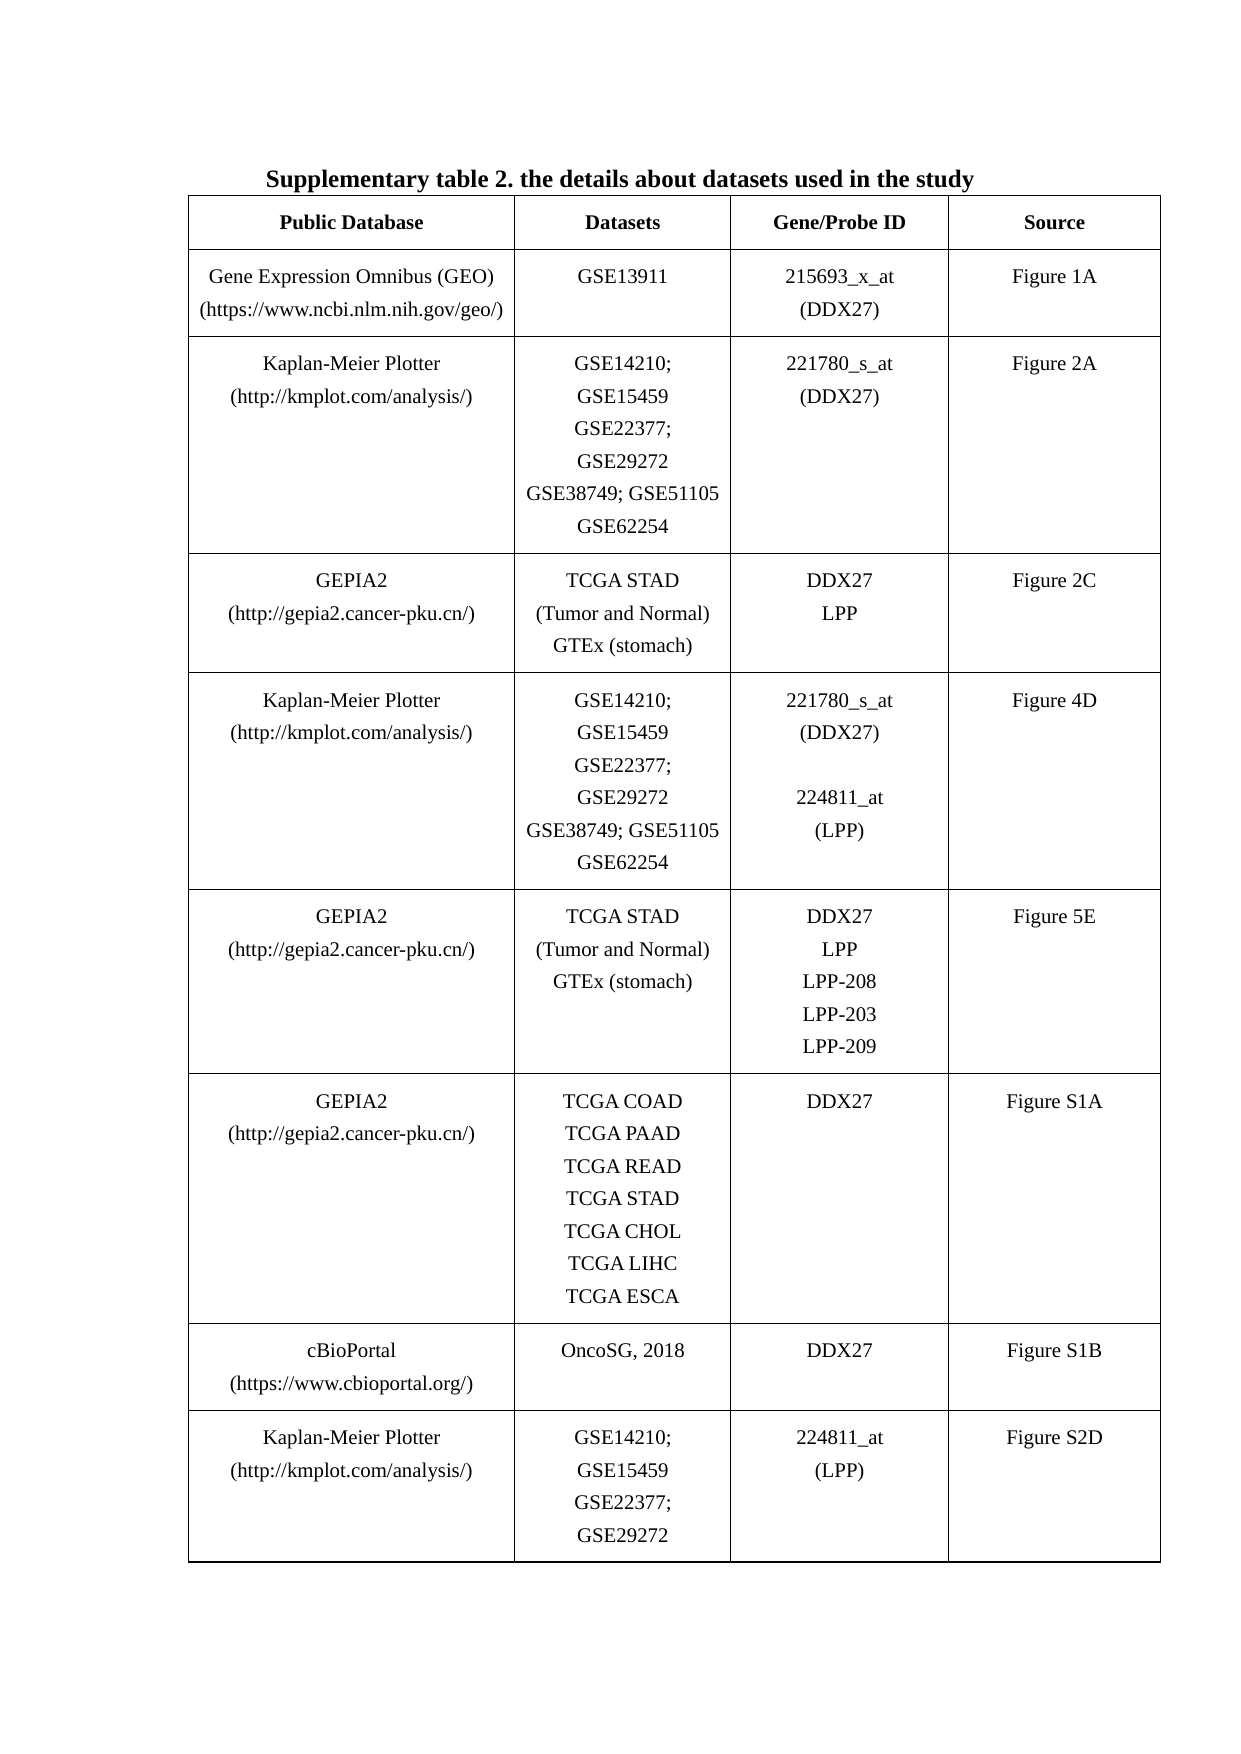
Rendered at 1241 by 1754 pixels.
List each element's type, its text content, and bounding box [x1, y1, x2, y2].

table_cell TCGA COAD TCGA PAAD TCGA READ TCGA STAD TCGA CHOL TCGA LIHC TCGA ESCA [515, 1074, 730, 1323]
table_cell OncoSG, 2018 [515, 1324, 730, 1409]
table_cell GEPIA2 (http://gepia2.cancer-pku.cn/) [189, 1074, 514, 1323]
table_header Datasets [515, 196, 730, 249]
table_cell Figure S1B [949, 1324, 1160, 1409]
table_cell 221780_s_at (DDX27) 224811_at (LPP) [731, 673, 948, 889]
table_cell Kaplan-Meier Plotter (http://kmplot.com/analysis/) [189, 337, 514, 553]
table_header Gene/Probe ID [731, 196, 948, 249]
table_cell Gene Expression Omnibus (GEO) (https://www.ncbi.nlm.nih.gov/geo/) [189, 250, 514, 336]
table_header Source [949, 196, 1160, 249]
table_cell 221780_s_at (DDX27) [731, 337, 948, 553]
table_cell GSE13911 [515, 250, 730, 336]
table_cell DDX27 LPP [731, 554, 948, 672]
table_cell GEPIA2 (http://gepia2.cancer-pku.cn/) [189, 890, 514, 1073]
table_cell Figure 2C [949, 554, 1160, 672]
table_cell Figure 2A [949, 337, 1160, 553]
text Supplementary table 2. the details about datasets used in the study [187, 162, 1053, 194]
table_cell Figure 1A [949, 250, 1160, 336]
table_cell 215693_x_at (DDX27) [731, 250, 948, 336]
table_cell cBioPortal (https://www.cbioportal.org/) [189, 1324, 514, 1409]
table_cell Figure S1A [949, 1074, 1160, 1323]
table_cell DDX27 [731, 1074, 948, 1323]
table_cell TCGA STAD (Tumor and Normal) GTEx (stomach) [515, 890, 730, 1073]
table_cell Figure S2D [949, 1411, 1160, 1561]
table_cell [189, 1411, 514, 1561]
table_header Public Database [189, 196, 514, 249]
table_cell TCGA STAD (Tumor and Normal) GTEx (stomach) [515, 554, 730, 672]
table_cell DDX27 LPP LPP-208 LPP-203 LPP-209 [731, 890, 948, 1073]
table_cell Figure 4D [949, 673, 1160, 889]
table_cell GSE14210; GSE15459 GSE22377; GSE29272 GSE38749; GSE51105 GSE62254 [515, 673, 730, 889]
table_cell Figure 5E [949, 890, 1160, 1073]
table_cell GEPIA2 (http://gepia2.cancer-pku.cn/) [189, 554, 514, 672]
table_cell GSE14210; GSE15459 GSE22377; GSE29272 GSE38749; GSE51105 GSE62254 [515, 337, 730, 553]
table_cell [515, 1411, 730, 1561]
table_cell Kaplan-Meier Plotter (http://kmplot.com/analysis/) [189, 673, 514, 889]
table_cell 224811_at (LPP) [731, 1411, 948, 1561]
table_cell DDX27 [731, 1324, 948, 1409]
